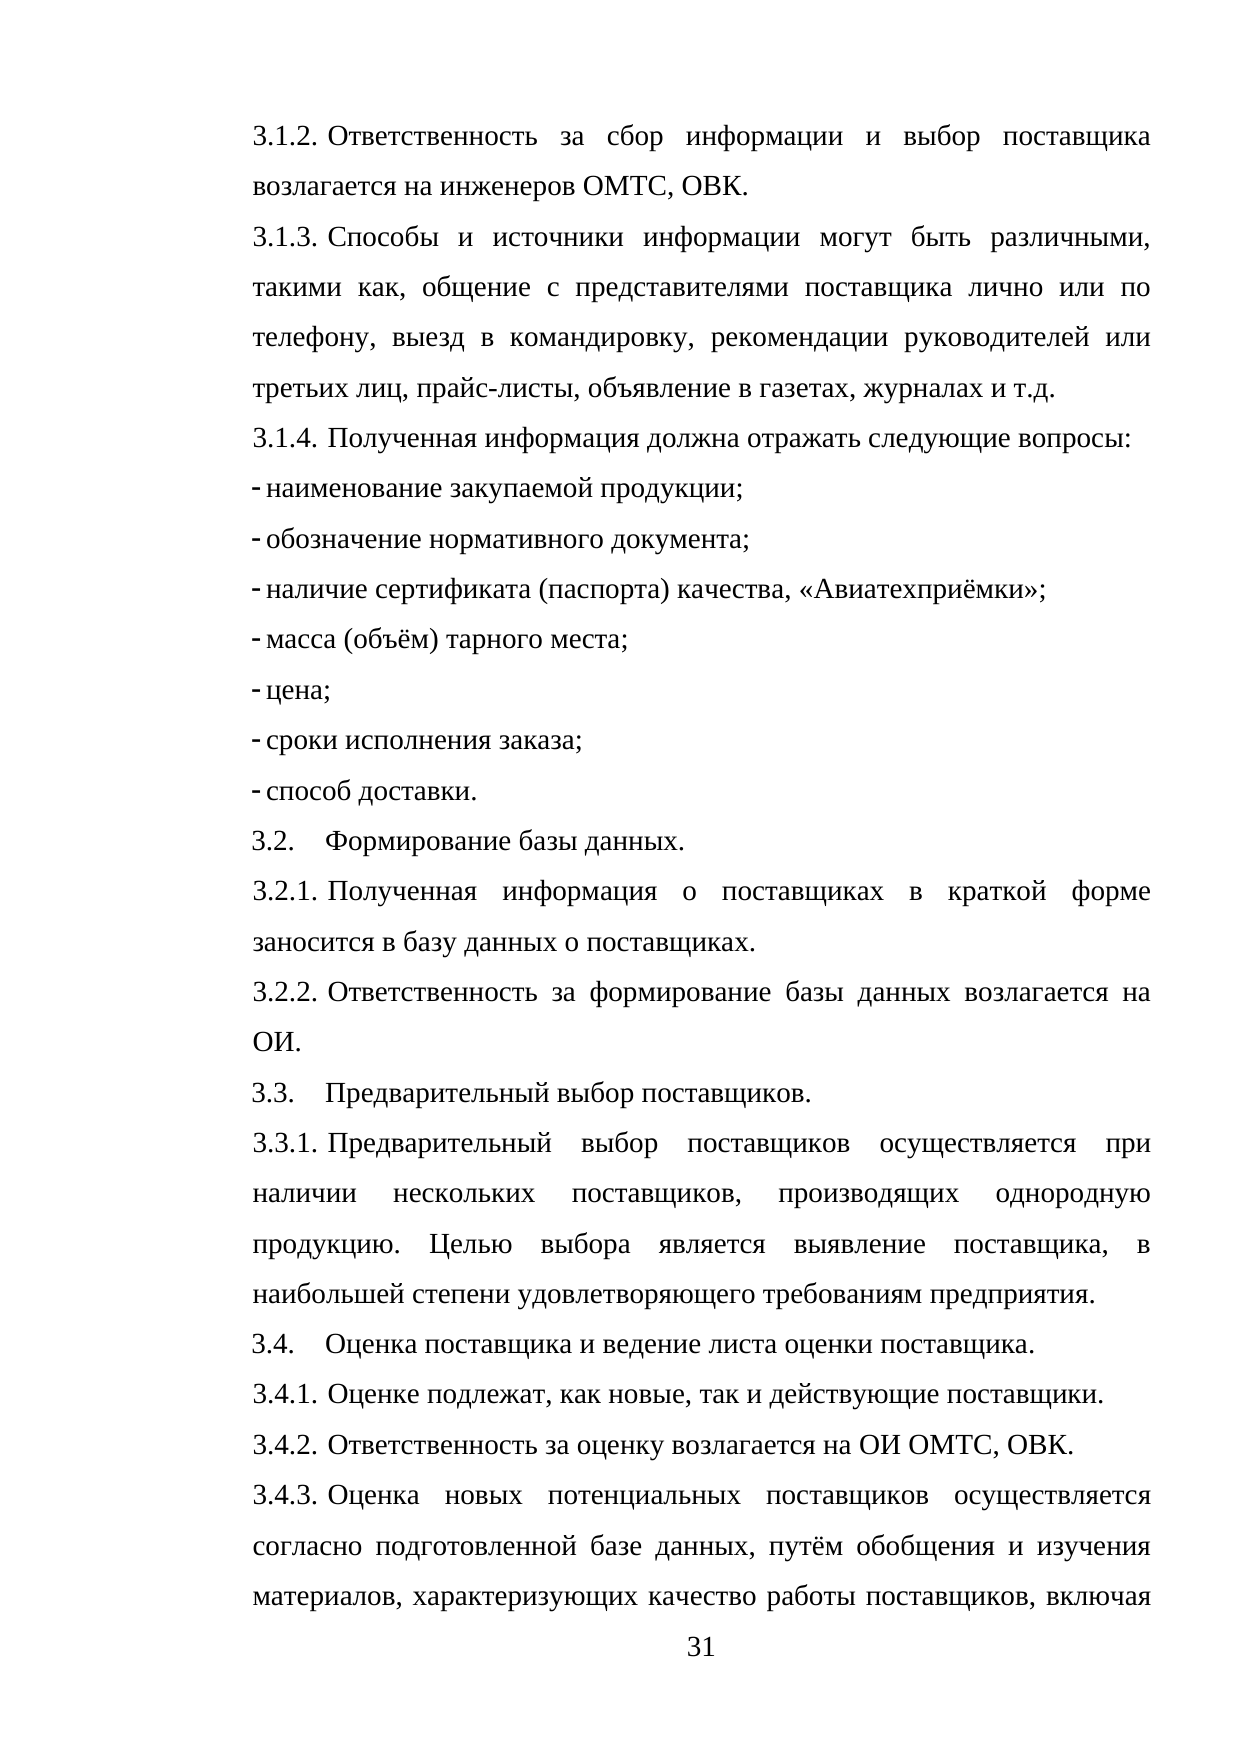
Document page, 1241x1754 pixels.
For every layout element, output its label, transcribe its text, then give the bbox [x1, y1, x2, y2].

list способ доставки. [177, 773, 1152, 806]
list Ответственность за формирование базы данных возлагается на ОИ. [252, 974, 1152, 1058]
list Ответственность за оценку возлагается на ОИ ОМТС, ОВК. [252, 1427, 1152, 1461]
list цена; [177, 672, 1152, 706]
list Способы и источники информации могут быть различными, такими как, общение с представителями поставщика лично или по телефону, выезд в командировку, рекомендации руководителей или третьих лиц, прайс-листы, объявление в газетах, журналах и т.д. [252, 219, 1152, 403]
list Оценке подлежат, как новые, так и действующие поставщики. [252, 1377, 1152, 1410]
list Полученная информация о поставщиках в краткой форме заносится в базу данных о поставщиках. [252, 873, 1152, 957]
list наличие сертификата (паспорта) качества, «Авиатехприёмки»; [177, 571, 1152, 605]
list Ответственность за сбор информации и выбор поставщика возлагается на инженеров ОМТС, ОВК. [252, 118, 1152, 202]
list обозначение нормативного документа; [177, 521, 1152, 554]
list Полученная информация должна отражать следующие вопросы: [252, 420, 1152, 453]
list Формирование базы данных. [177, 823, 1152, 857]
list Предварительный выбор поставщиков осуществляется при наличии нескольких поставщиков, производящих однородную продукцию. Целью выбора является выявление поставщика, в наибольшей степени удовлетворяющего требованиям предприятия. [252, 1125, 1152, 1309]
list Оценка поставщика и ведение листа оценки поставщика. [177, 1326, 1152, 1360]
list сроки исполнения заказа; [177, 722, 1152, 756]
list Предварительный выбор поставщиков. [177, 1075, 1152, 1108]
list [252, 1477, 1152, 1611]
list масса (объём) тарного места; [177, 622, 1152, 655]
list наименование закупаемой продукции; [177, 470, 1152, 504]
